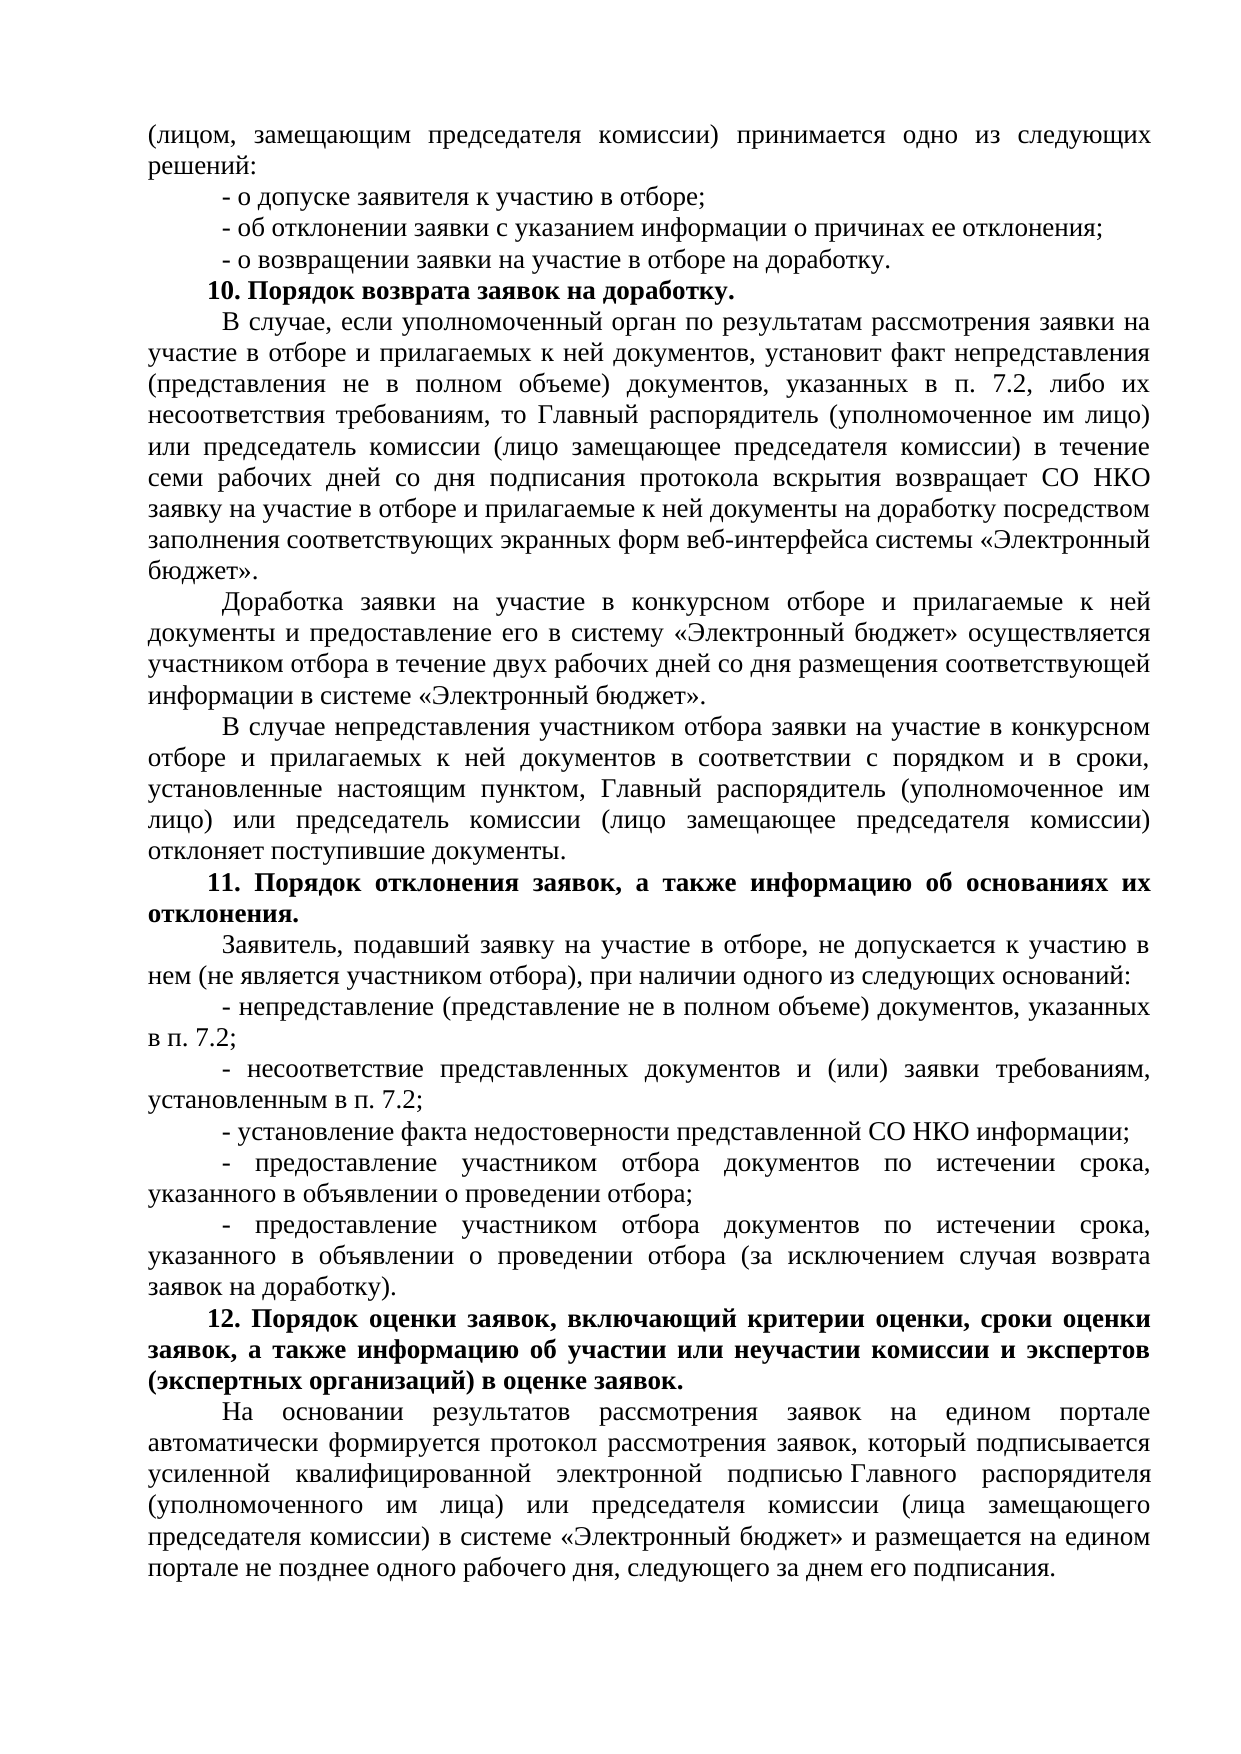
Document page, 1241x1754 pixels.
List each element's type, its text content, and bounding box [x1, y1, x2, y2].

text - о возвращении заявки на участие в отборе на доработку. [148, 243, 1152, 274]
text Доработка заявки на участие в конкурсном отборе и прилагаемые к ней документы и предоставление его в систему «Электронный бюджет» осуществляется участником отбора в течение двух рабочих дней со дня размещения соответствующей информации в системе «Электронный бюджет». [148, 585, 1152, 710]
text - несоответствие представленных документов и (или) заявки требованиям, установленным в п. 7.2; [148, 1052, 1152, 1115]
text - об отклонении заявки с указанием информации о причинах ее отклонения; [148, 212, 1152, 243]
text - предоставление участником отбора документов по истечении срока, указанного в объявлении о проведении отбора (за исключением случая возврата заявок на доработку). [148, 1208, 1152, 1302]
text Заявитель, подавший заявку на участие в отборе, не допускается к участию в нем (не является участником отбора), при наличии одного из следующих оснований: [148, 928, 1152, 990]
text - предоставление участником отбора документов по истечении срока, указанного в объявлении о проведении отбора; [148, 1146, 1152, 1208]
text 11. Порядок отклонения заявок, а также информацию об основаниях их отклонения. [148, 866, 1152, 928]
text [148, 118, 1152, 180]
text - о допуске заявителя к участию в отборе; [148, 180, 1152, 212]
text 10. Порядок возврата заявок на доработку. [148, 274, 1152, 305]
text 12. Порядок оценки заявок, включающий критерии оценки, сроки оценки заявок, а также информацию об участии или неучастии комиссии и экспертов (экспертных организаций) в оценке заявок. [148, 1302, 1152, 1395]
text - непредставление (представление не в полном объеме) документов, указанных в п. 7.2; [148, 990, 1152, 1052]
text - установление факта недостоверности представленной СО НКО информации; [148, 1115, 1152, 1146]
text В случае, если уполномоченный орган по результатам рассмотрения заявки на участие в отборе и прилагаемых к ней документов, установит факт непредставления (представления не в полном объеме) документов, указанных в п. 7.2, либо их несоответствия требованиям, то Главный распорядитель (уполномоченное им лицо) или председатель комиссии (лицо замещающее председателя комиссии) в течение семи рабочих дней со дня подписания протокола вскрытия возвращает СО НКО заявку на участие в отборе и прилагаемые к ней документы на доработку посредством заполнения соответствующих экранных форм веб-интерфейса системы «Электронный бюджет». [148, 305, 1152, 585]
text На основании результатов рассмотрения заявок на едином портале автоматически формируется протокол рассмотрения заявок, который подписывается усиленной квалифицированной электронной подписью Главного распорядителя (уполномоченного им лица) или председателя комиссии (лица замещающего председателя комиссии) в системе «Электронный бюджет» и размещается на едином портале не позднее одного рабочего дня, следующего за днем его подписания. [148, 1395, 1152, 1582]
text В случае непредставления участником отбора заявки на участие в конкурсном отборе и прилагаемых к ней документов в соответствии с порядком и в сроки, установленные настоящим пунктом, Главный распорядитель (уполномоченное им лицо) или председатель комиссии (лицо замещающее председателя комиссии) отклоняет поступившие документы. [148, 710, 1152, 866]
